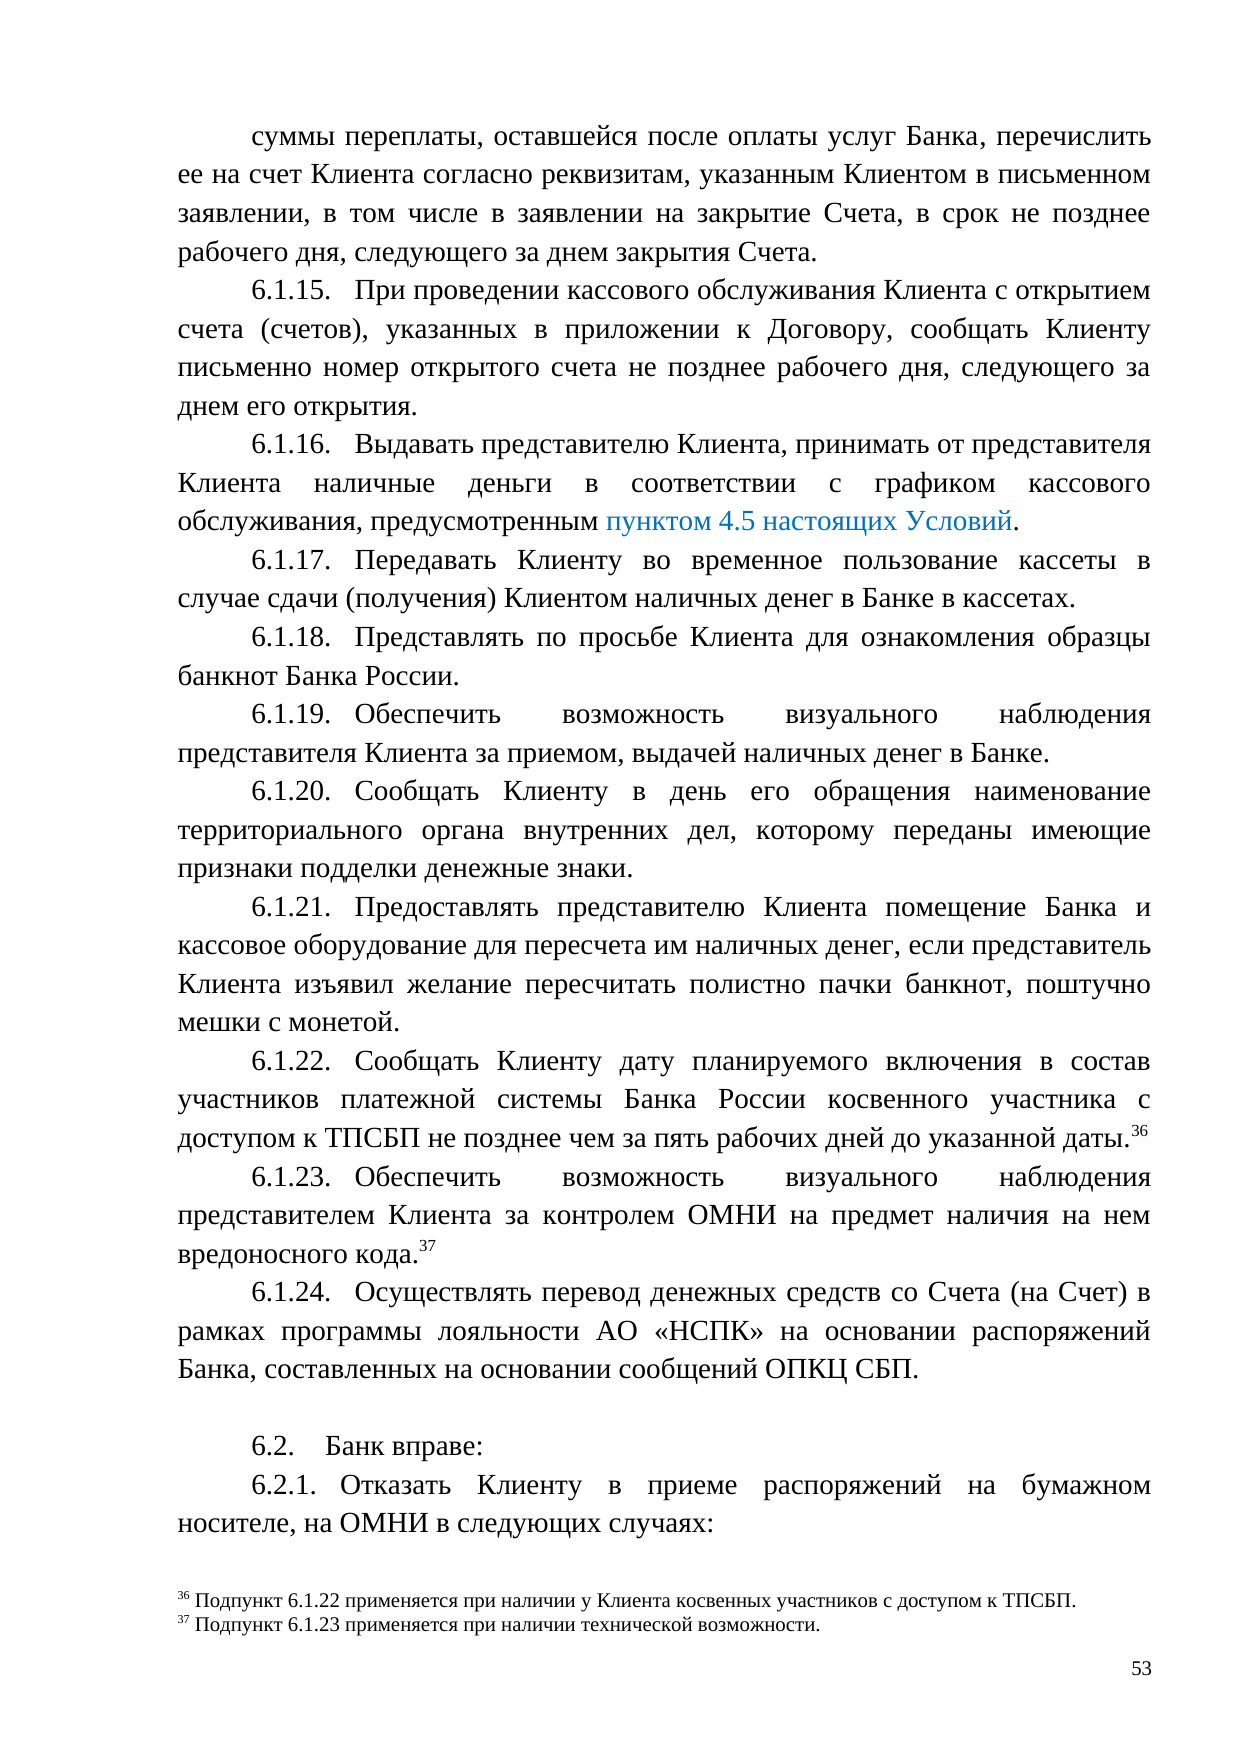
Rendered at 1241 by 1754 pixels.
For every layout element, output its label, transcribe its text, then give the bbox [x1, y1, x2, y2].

text суммы переплаты, оставшейся после оплаты услуг Банка, перечислить ее на счет Клиента согласно реквизитам, указанным Клиентом в письменном заявлении, в том числе в заявлении на закрытие Счета, в срок не позднее рабочего дня, следующего за днем закрытия Счета. [177, 118, 1152, 267]
list Предоставлять представителю Клиента помещение Банка и кассовое оборудование для пересчета им наличных денег, если представитель Клиента изъявил желание пересчитать полистно пачки банкнот, поштучно мешки с монетой. [177, 889, 1152, 1038]
list При проведении кассового обслуживания Клиента с открытием счета (счетов), указанных в приложении к Договору, сообщать Клиенту письменно номер открытого счета не позднее рабочего дня, следующего за днем его открытия. [177, 272, 1152, 421]
list Представлять по просьбе Клиента для ознакомления образцы банкнот Банка России. [177, 619, 1152, 691]
list Банк вправе: [177, 1428, 1152, 1462]
list Передавать Клиенту во временное пользование кассеты в случае сдачи (получения) Клиентом наличных денег в Банке в кассетах. [177, 542, 1152, 614]
list Осуществлять перевод денежных средств со Счета (на Счет) в рамках программы лояльности АО «НСПК» на основании распоряжений Банка, составленных на основании сообщений ОПКЦ СБП. [177, 1274, 1152, 1385]
list Выдавать представителю Клиента, принимать от представителя Клиента наличные деньги в соответствии с графиком кассового обслуживания, предусмотренным пунктом 4.5 настоящих Условий. [177, 426, 1152, 537]
list Обеспечить возможность визуального наблюдения представителем Клиента за контролем ОМНИ на предмет наличия на нем вредоносного кода. [177, 1159, 1152, 1269]
list Сообщать Клиенту в день его обращения наименование территориального органа внутренних дел, которому переданы имеющие признаки подделки денежные знаки. [177, 773, 1152, 884]
list Обеспечить возможность визуального наблюдения представителя Клиента за приемом, выдачей наличных денег в Банке. [177, 696, 1152, 768]
list Отказать Клиенту в приеме распоряжений на бумажном носителе, на ОМНИ в следующих случаях: [177, 1467, 1152, 1539]
list Сообщать Клиенту дату планируемого включения в состав участников платежной системы Банка России косвенного участника с доступом к ТПСБП не позднее чем за пять рабочих дней до указанной даты. [177, 1043, 1152, 1154]
